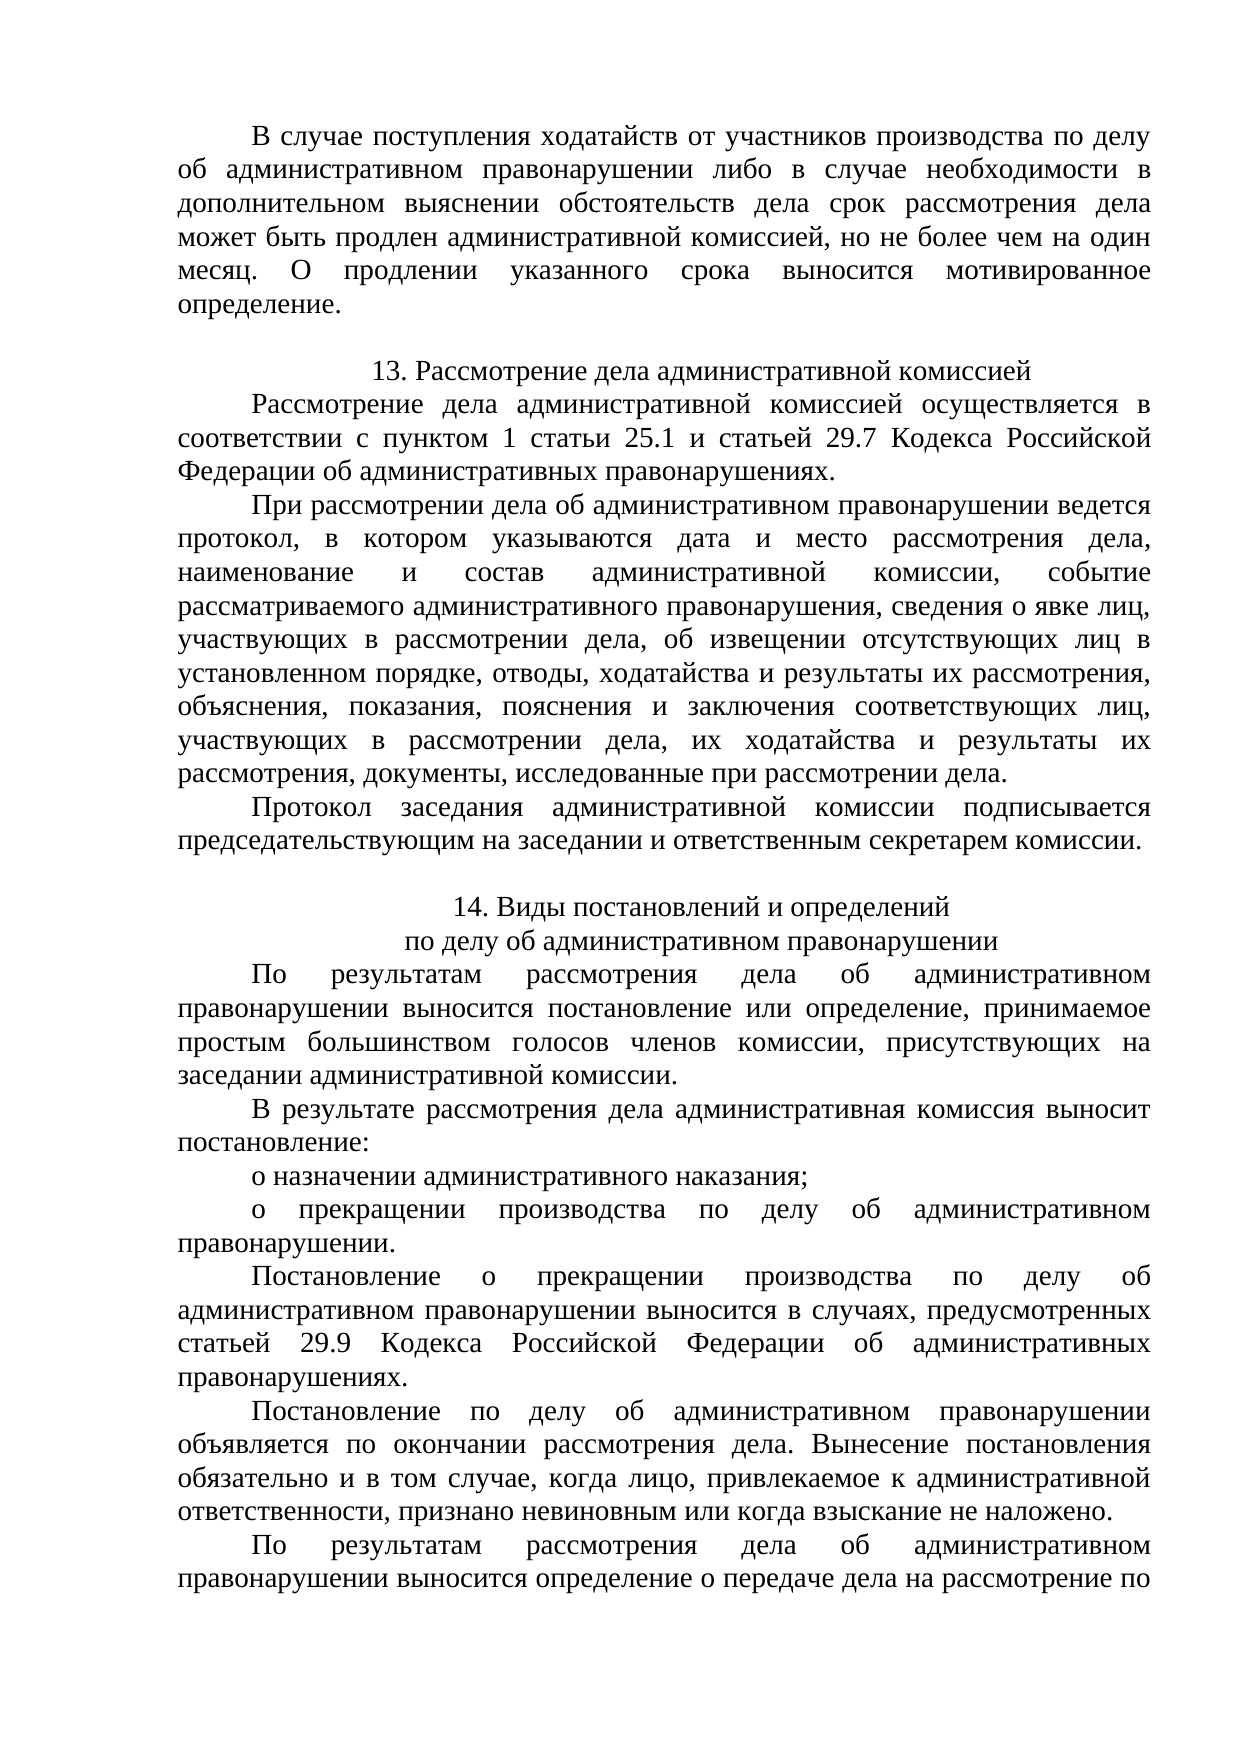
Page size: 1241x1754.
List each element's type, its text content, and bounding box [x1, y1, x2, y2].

text При рассмотрении дела об административном правонарушении ведется протокол, в котором указываются дата и место рассмотрения дела, наименование и состав административной комиссии, событие рассматриваемого административного правонарушения, сведения о явке лиц, участвующих в рассмотрении дела, об извещении отсутствующих лиц в установленном порядке, отводы, ходатайства и результаты их рассмотрения, объяснения, показания, пояснения и заключения соответствующих лиц, участвующих в рассмотрении дела, их ходатайства и результаты их рассмотрения, документы, исследованные при рассмотрении дела. [177, 487, 1152, 789]
text Протокол заседания административной комиссии подписывается председательствующим на заседании и ответственным секретарем комиссии. [177, 789, 1152, 856]
text Постановление о прекращении производства по делу об административном правонарушении выносится в случаях, предусмотренных статьей 29.9 Кодекса Российской Федерации об административных правонарушениях. [177, 1258, 1152, 1393]
text В результате рассмотрения дела административная комиссия выносит постановление: [177, 1091, 1152, 1158]
text Постановление по делу об административном правонарушении объявляется по окончании рассмотрения дела. Вынесение постановления обязательно и в том случае, когда лицо, привлекаемое к административной ответственности, признано невиновным или когда взыскание не наложено. [177, 1393, 1152, 1527]
text по делу об административном правонарушении [177, 923, 1152, 957]
text 13. Рассмотрение дела административной комиссией [177, 353, 1152, 386]
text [177, 1527, 1152, 1594]
text о назначении административного наказания; [177, 1158, 1152, 1191]
text По результатам рассмотрения дела об административном правонарушении выносится постановление или определение, принимаемое простым большинством голосов членов комиссии, присутствующих на заседании административной комиссии. [177, 957, 1152, 1091]
text о прекращении производства по делу об административном правонарушении. [177, 1191, 1152, 1258]
text Рассмотрение дела административной комиссией осуществляется в соответствии с пунктом 1 статьи 25.1 и статьей 29.7 Кодекса Российской Федерации об административных правонарушениях. [177, 386, 1152, 487]
text В случае поступления ходатайств от участников производства по делу об административном правонарушении либо в случае необходимости в дополнительном выяснении обстоятельств дела срок рассмотрения дела может быть продлен административной комиссией, но не более чем на один месяц. О продлении указанного срока выносится мотивированное определение. [177, 118, 1152, 319]
text 14. Виды постановлений и определений [177, 889, 1152, 923]
